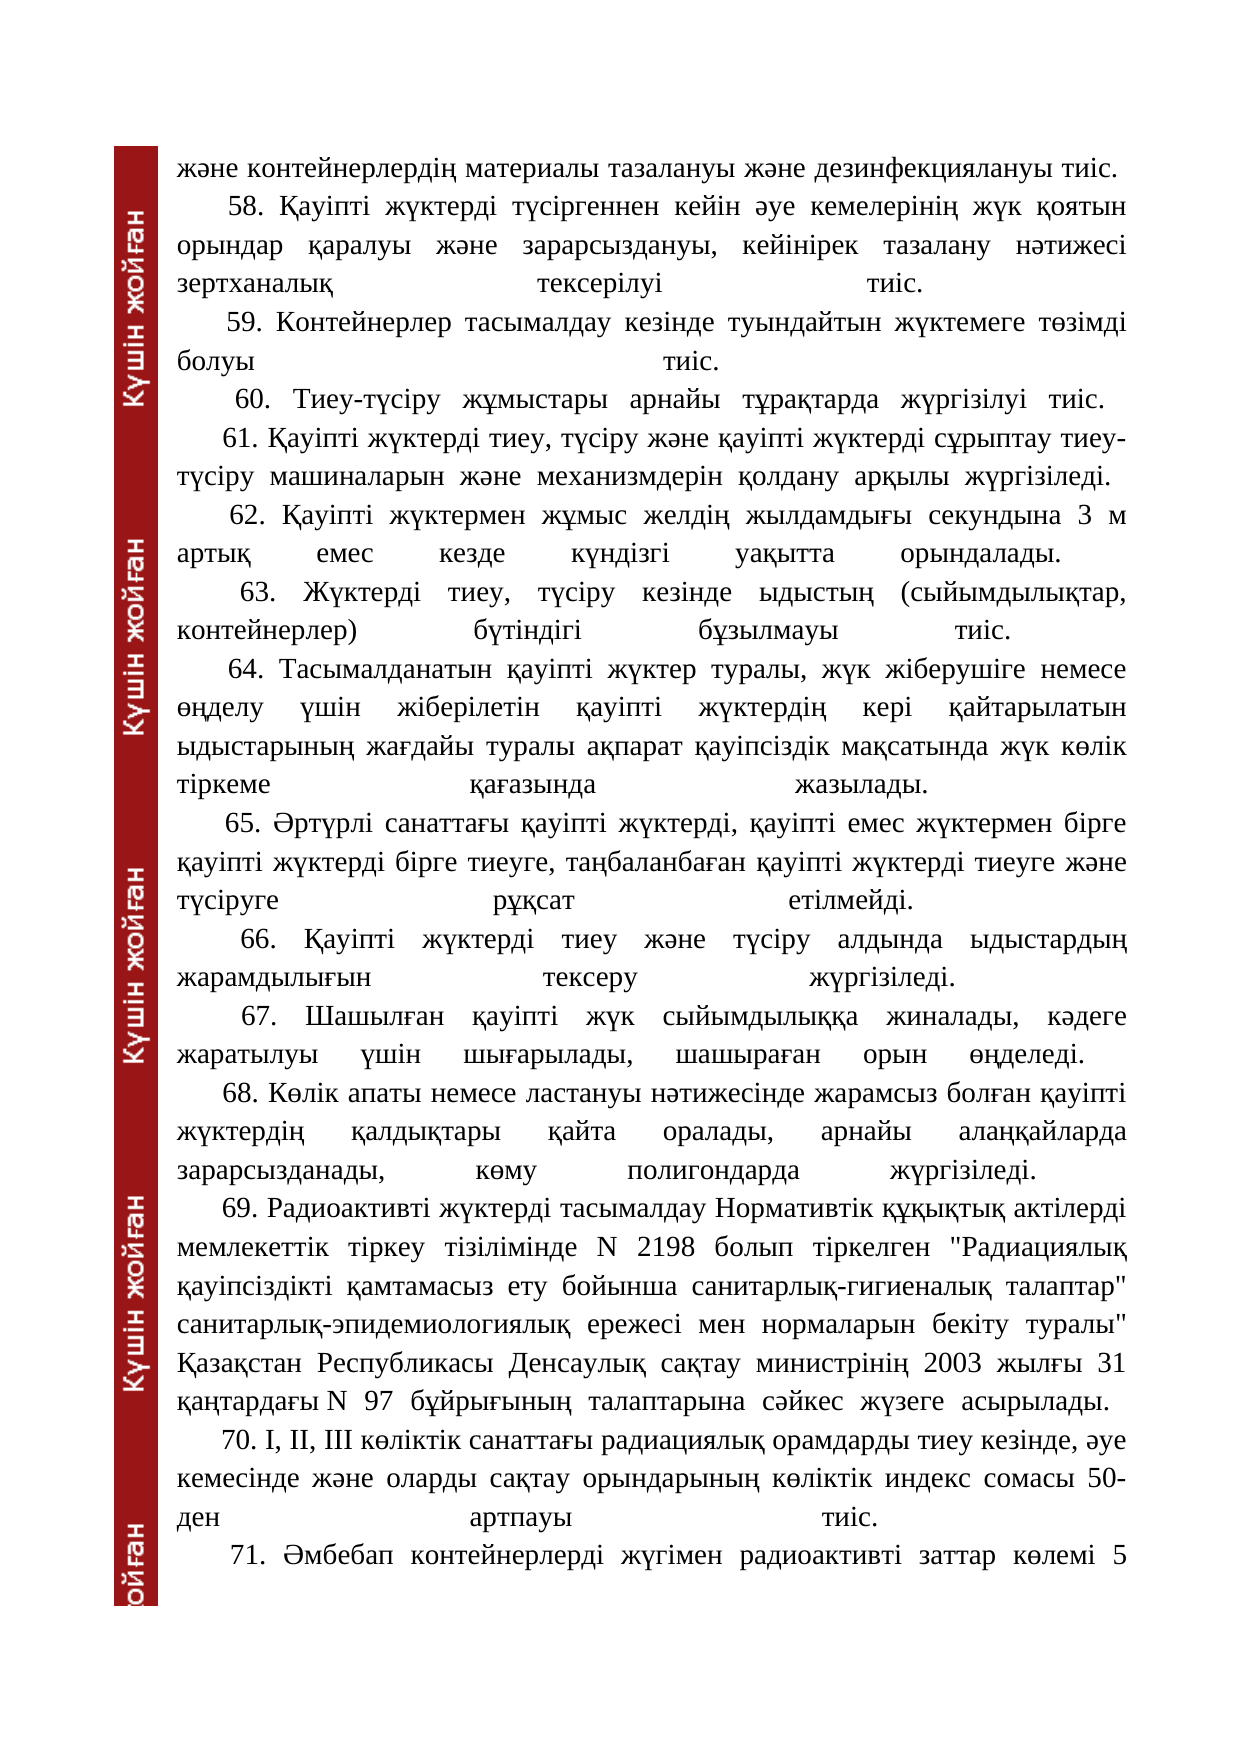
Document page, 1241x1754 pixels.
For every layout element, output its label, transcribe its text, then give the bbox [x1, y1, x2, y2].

picture [114, 146, 158, 150]
picture [114, 1571, 158, 1606]
